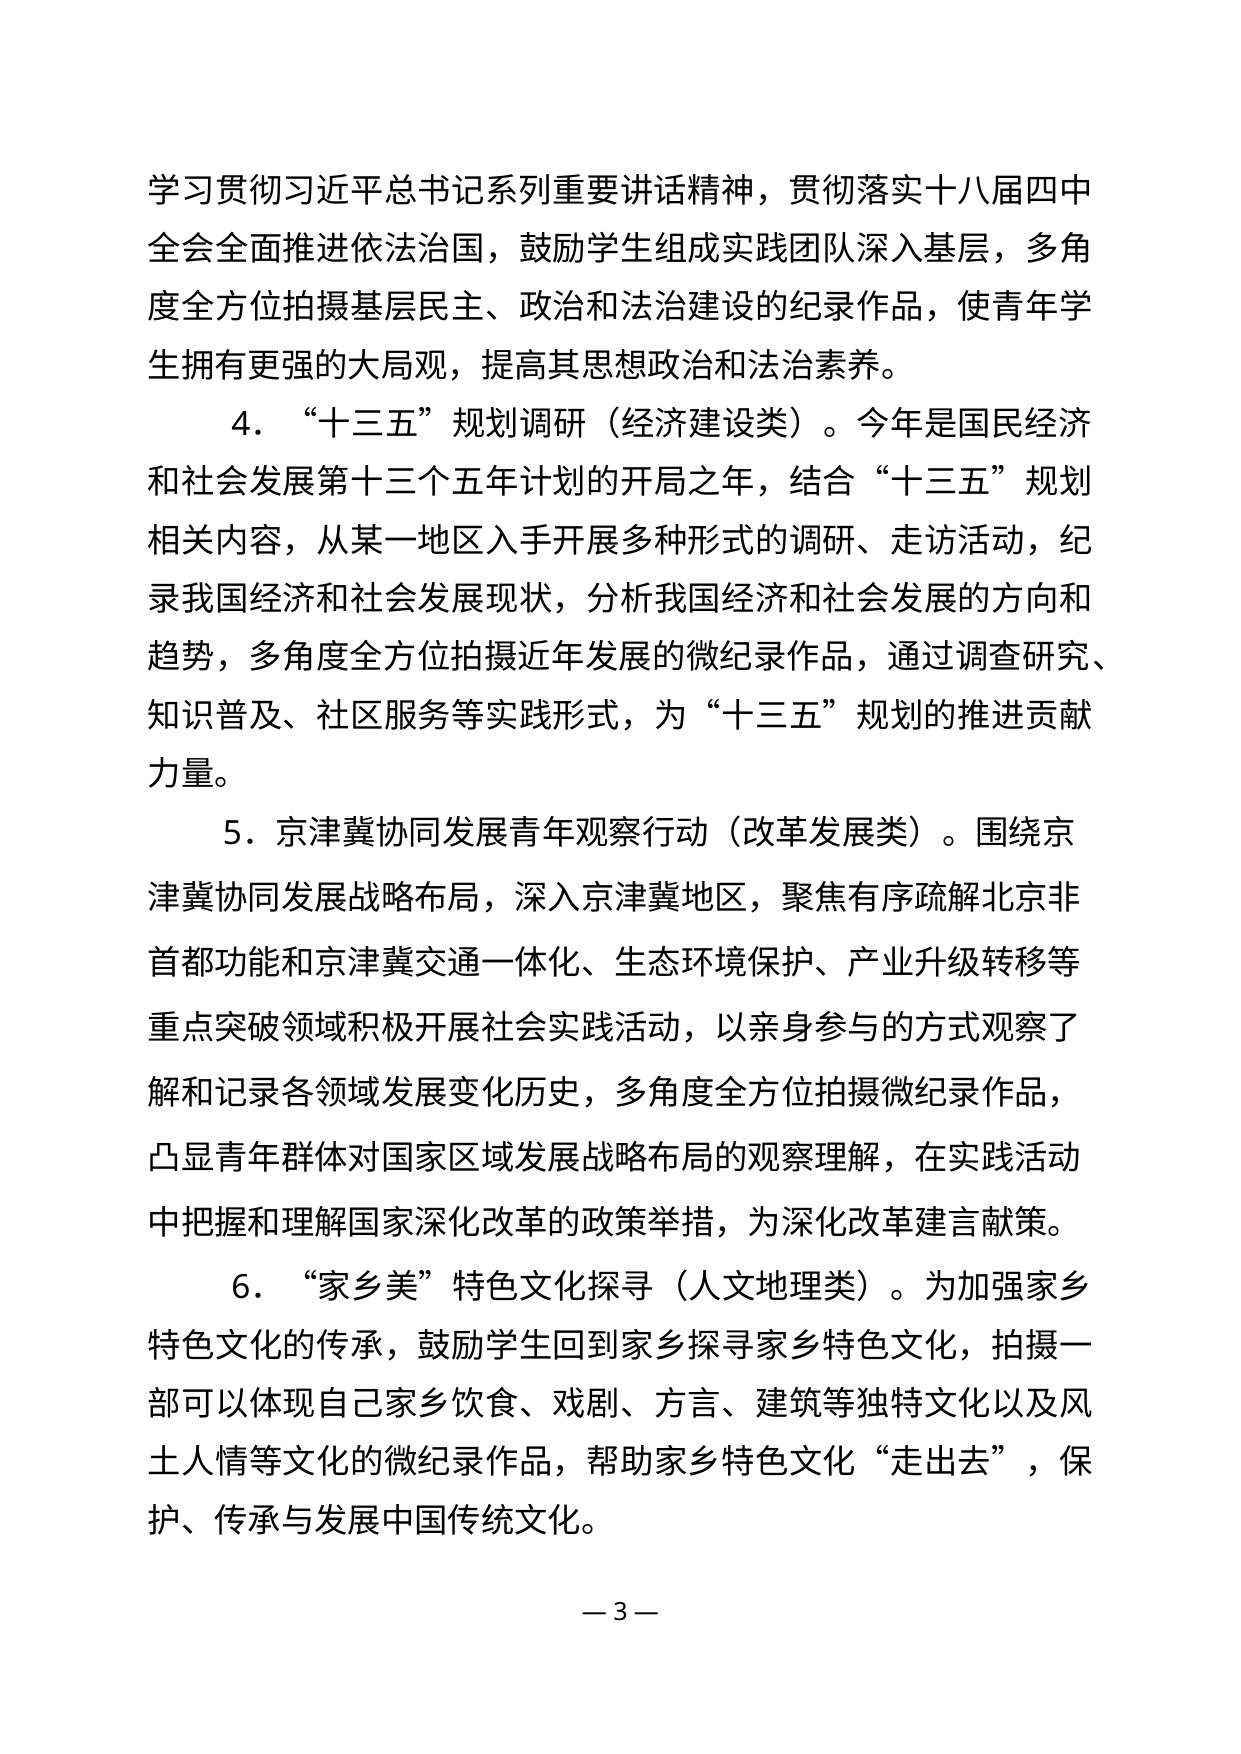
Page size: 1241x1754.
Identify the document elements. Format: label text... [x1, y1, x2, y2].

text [148, 156, 1092, 389]
text 5．京津冀协同发展青年观察行动（改革发展类）。围绕京津冀协同发展战略布局，深入京津冀地区，聚焦有序疏解北京非首都功能和京津冀交通一体化、生态环境保护、产业升级转移等重点突破领域积极开展社会实践活动，以亲身参与的方式观察了解和记录各领域发展变化历史，多角度全方位拍摄微纪录作品，凸显青年群体对国家区域发展战略布局的观察理解，在实践活动中把握和理解国家深化改革的政策举措，为深化改革建言献策。 [148, 797, 1092, 1252]
text 6．“家乡美”特色文化探寻（人文地理类）。为加强家乡特色文化的传承，鼓励学生回到家乡探寻家乡特色文化，拍摄一部可以体现自己家乡饮食、戏剧、方言、建筑等独特文化以及风土人情等文化的微纪录作品，帮助家乡特色文化“走出去”，保护、传承与发展中国传统文化。 [148, 1252, 1092, 1544]
text 4．“十三五”规划调研（经济建设类）。今年是国民经济和社会发展第十三个五年计划的开局之年，结合“十三五”规划相关内容，从某一地区入手开展多种形式的调研、走访活动，纪录我国经济和社会发展现状，分析我国经济和社会发展的方向和趋势，多角度全方位拍摄近年发展的微纪录作品，通过调查研究、知识普及、社区服务等实践形式，为“十三五”规划的推进贡献力量。 [148, 389, 1092, 797]
